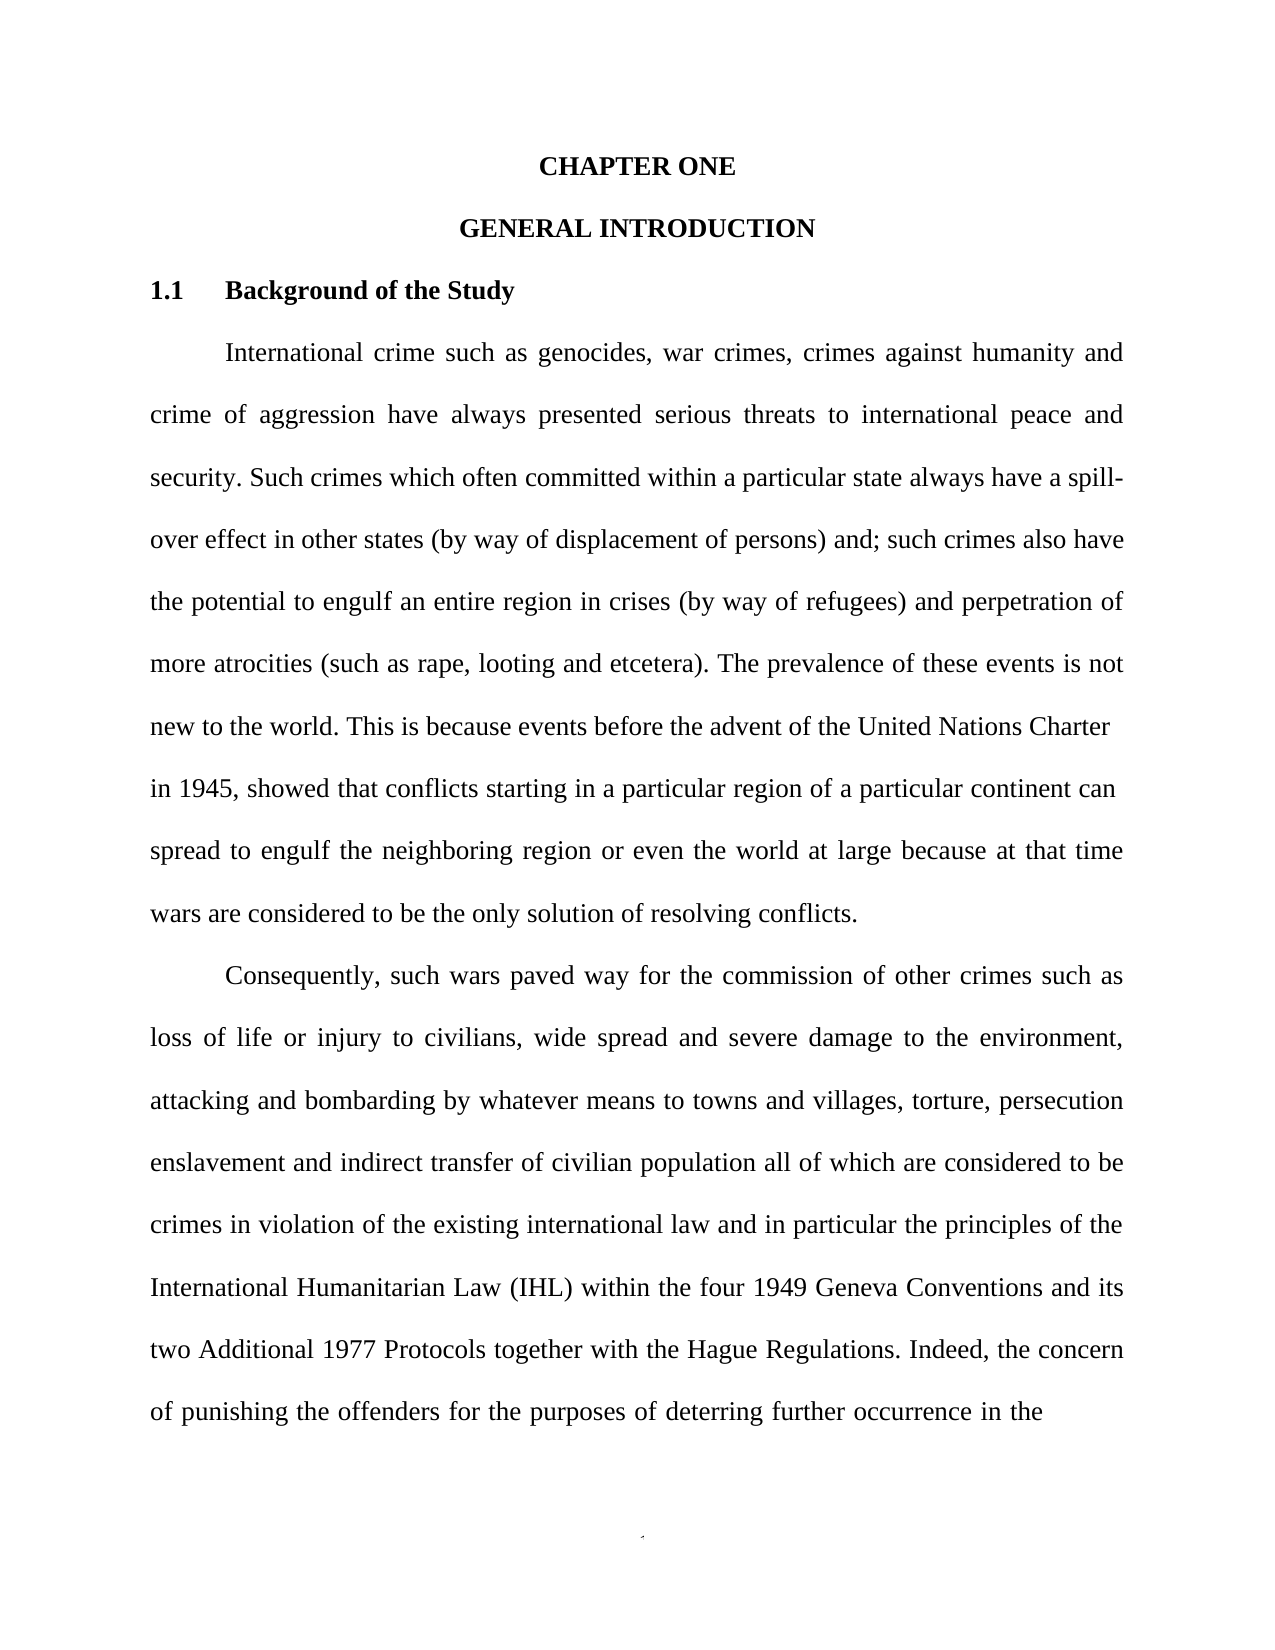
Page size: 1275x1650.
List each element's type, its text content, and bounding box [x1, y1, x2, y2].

text CHAPTER ONE GENERAL INTRODUCTION [459, 150, 816, 243]
text International crime such as genocides, war crimes, crimes against humanity and crime of aggression have always presented serious threats to international peace and security. Such crimes which often committed within a particular state always have a spill- over effect in other states (by way of displacement of persons) and; such crimes also have the potential to engulf an entire region in crises (by way of refugees) and perpetration of more atrocities (such as rape, looting and etcetera). The prevalence of these events is not new to the world. This is because events before the advent of the United Nations Charter in 1945, showed that conflicts starting in a particular region of a particular continent can spread to engulf the neighboring region or even the world at large because at that time wars are considered to be the only solution of resolving conflicts. [150, 336, 1126, 928]
text Consequently, such wars paved way for the commission of other crimes such as loss of life or injury to civilians, wide spread and severe damage to the environment, attacking and bombarding by whatever means to towns and villages, torture, persecution enslavement and indirect transfer of civilian population all of which are considered to be crimes in violation of the existing international law and in particular the principles of the International Humanitarian Law (IHL) within the four 1949 Geneva Conventions and its two Additional 1977 Protocols together with the Hague Regulations. Indeed, the concern of punishing the offenders for the purposes of deterring further occurrence in the [150, 959, 1125, 1426]
subtitle Background of the Study [150, 274, 1137, 306]
